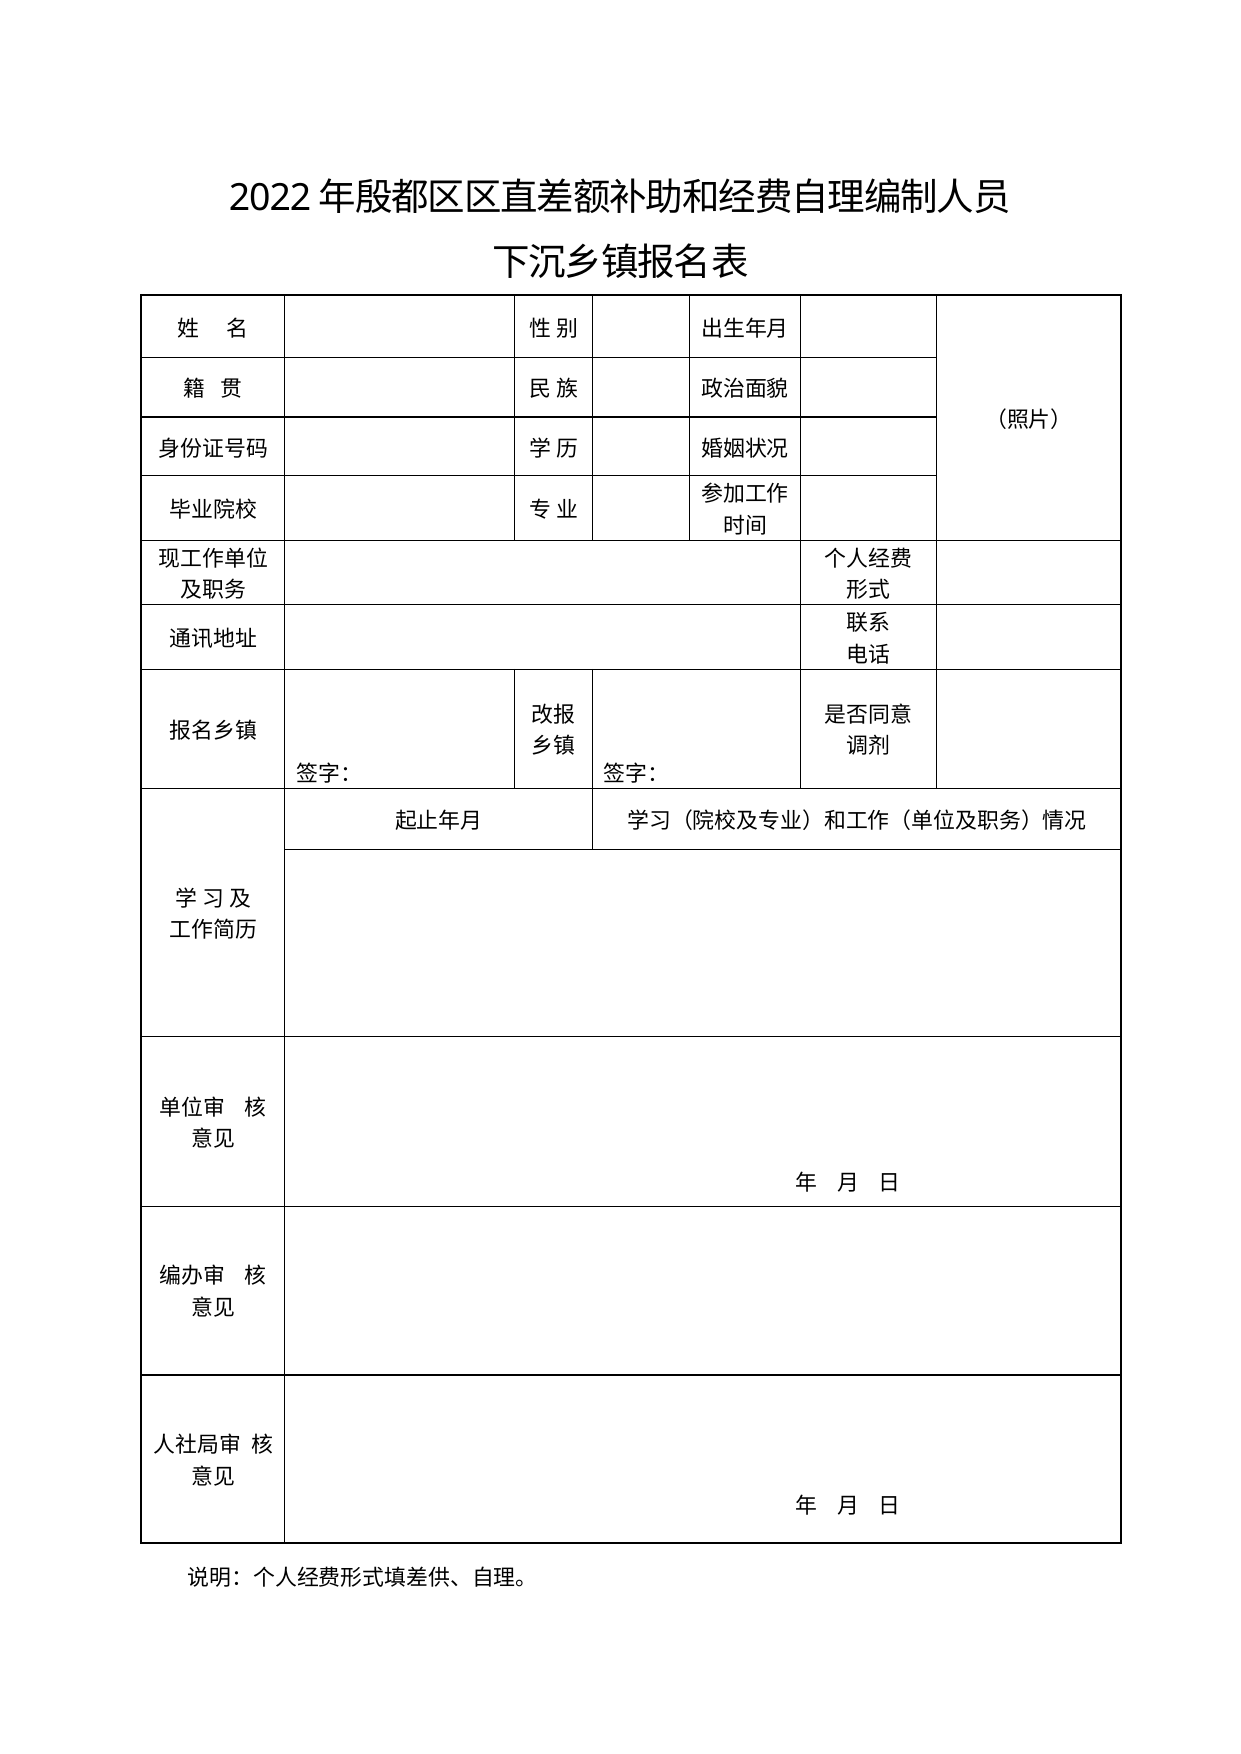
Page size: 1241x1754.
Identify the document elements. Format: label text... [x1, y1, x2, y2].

table_header 性 别 [515, 296, 592, 357]
table_cell 学 历 [515, 418, 592, 475]
table_header [285, 296, 514, 357]
text 2022年殷都区区直差额补助和经费自理编制人员 [187, 162, 1053, 227]
table_cell [801, 358, 936, 416]
table_cell 现工作单位及职务 [142, 541, 284, 604]
table_cell 专 业 [515, 476, 592, 539]
table_cell [285, 850, 1120, 1036]
table_cell 联系 电话 [801, 605, 936, 669]
table_cell [285, 541, 800, 604]
table_cell [937, 541, 1120, 604]
table_cell 学 习 及 工作简历 [142, 789, 284, 1036]
table_cell 年 月 日 [285, 1376, 1120, 1542]
table_cell [285, 476, 514, 539]
table_cell [593, 418, 689, 475]
table_cell [285, 605, 800, 669]
table_cell 改报乡镇 [515, 670, 592, 787]
table_cell [285, 1207, 1120, 1373]
table_cell 报名乡镇 [142, 670, 284, 787]
table_cell 是否同意 调剂 [801, 670, 936, 787]
table_cell 通讯地址 [142, 605, 284, 669]
table_cell 学习（院校及专业）和工作（单位及职务）情况 [593, 789, 1120, 849]
table_cell [801, 418, 936, 475]
table_cell [801, 476, 936, 539]
table_cell 毕业院校 [142, 476, 284, 539]
table_cell 签字： [593, 670, 800, 787]
text 说明：个人经费形式填差供、自理。 [187, 1544, 1053, 1592]
table_cell [593, 358, 689, 416]
table_cell 单位审 核意见 [142, 1037, 284, 1206]
table_cell [593, 476, 689, 539]
table_header 出生年月 [690, 296, 800, 357]
table_cell 政治面貌 [690, 358, 800, 416]
table_header [801, 296, 936, 357]
table_cell 个人经费 形式 [801, 541, 936, 604]
text 下沉乡镇报名表 [187, 227, 1053, 292]
table_cell 年 月 日 [285, 1037, 1120, 1206]
table_cell 籍 贯 [142, 358, 284, 416]
table_cell 身份证号码 [142, 418, 284, 475]
table_cell [285, 418, 514, 475]
table_cell 签字： [285, 670, 514, 787]
table_cell 参加工作时间 [690, 476, 800, 539]
table_cell 人社局审 核意见 [142, 1376, 284, 1542]
table_cell 起止年月 [285, 789, 592, 849]
table_header 姓 名 [142, 296, 284, 357]
table_cell [937, 605, 1120, 669]
table_cell [285, 358, 514, 416]
table_cell [937, 670, 1120, 787]
table_cell 民 族 [515, 358, 592, 416]
table_cell 编办审 核意见 [142, 1207, 284, 1373]
table_header （照片） [937, 296, 1120, 539]
table_cell 婚姻状况 [690, 418, 800, 475]
table_header [593, 296, 689, 357]
